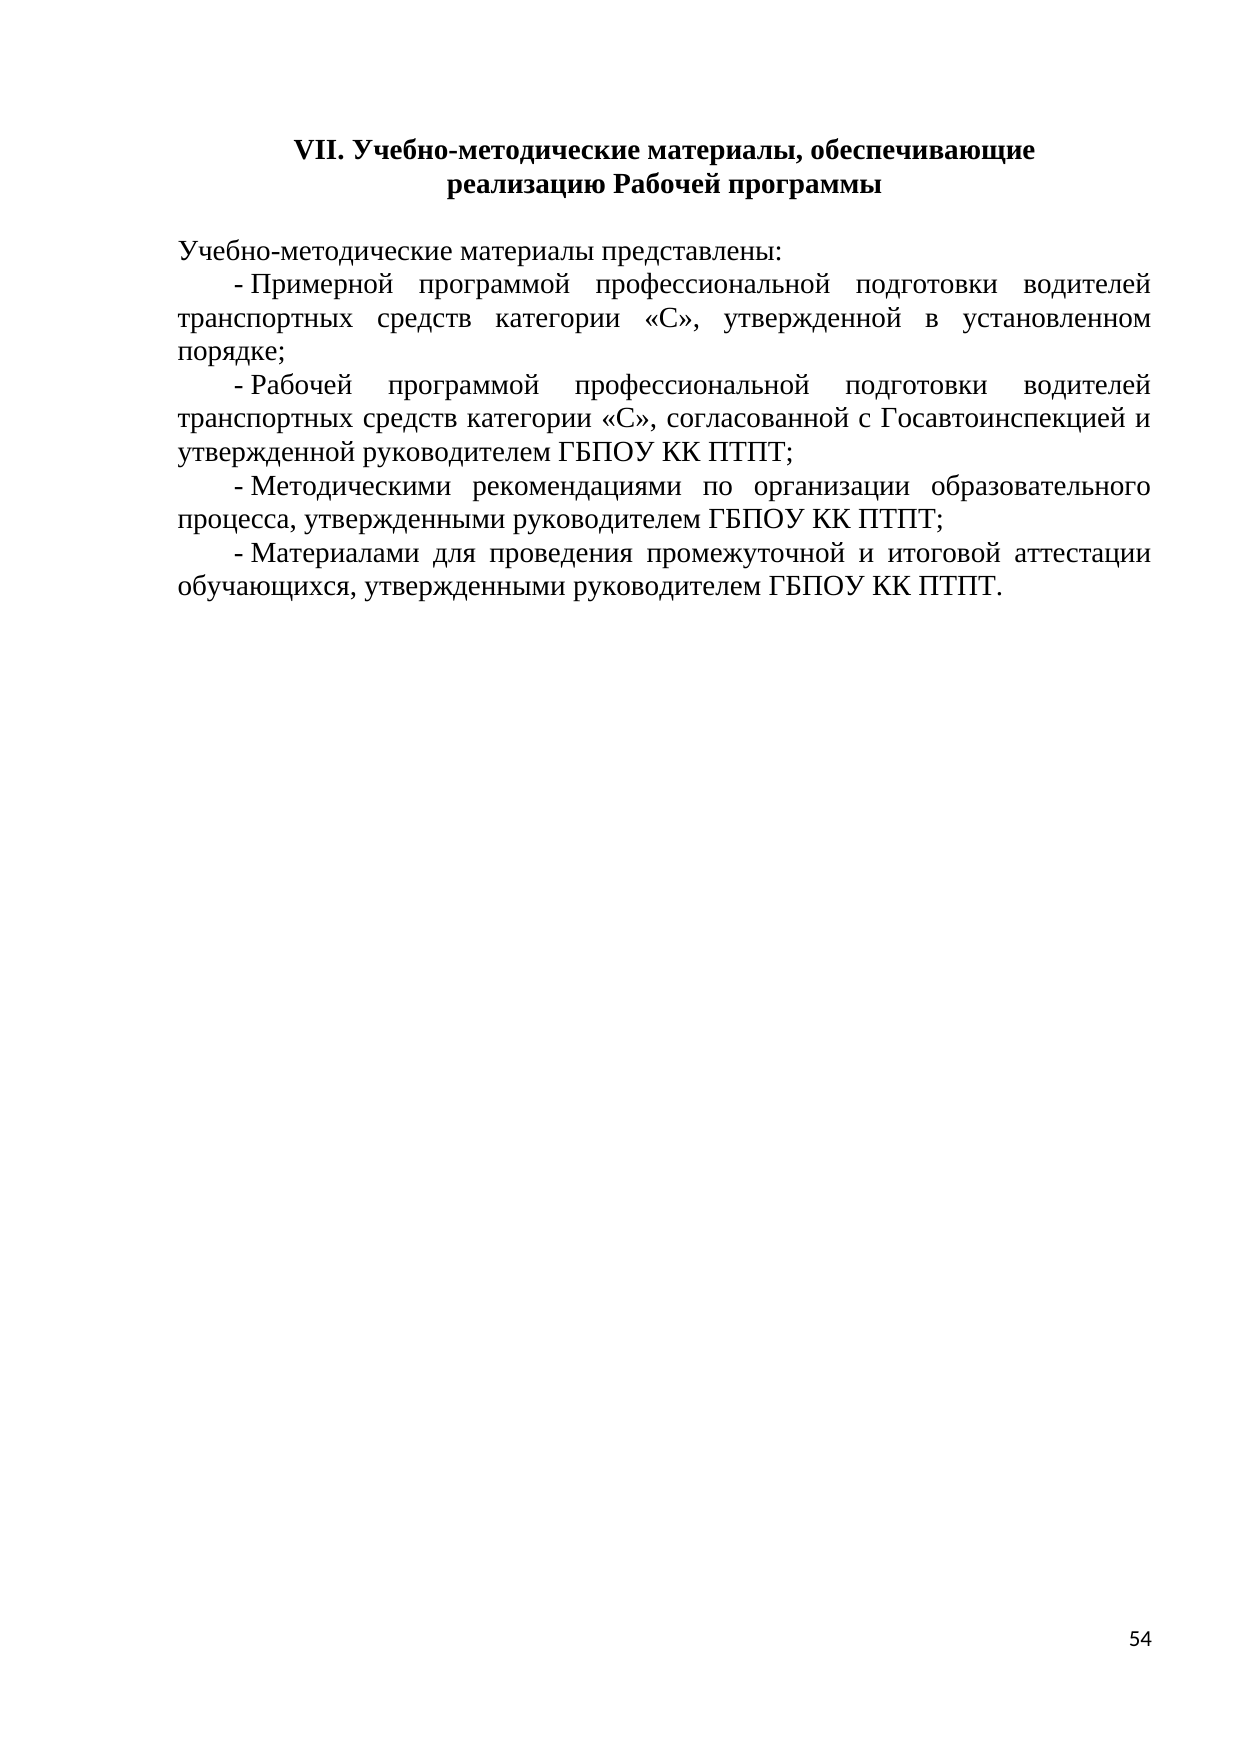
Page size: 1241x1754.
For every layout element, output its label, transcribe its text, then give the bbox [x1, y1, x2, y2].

text VII. Учебно-методические материалы, обеспечивающие [177, 132, 1152, 166]
text - Методическими рекомендациями по организации образовательного процесса, утвержденными руководителем ГБПОУ КК ПТПТ; [177, 468, 1152, 535]
text - Материалами для проведения промежуточной и итоговой аттестации обучающихся, утвержденными руководителем ГБПОУ КК ПТПТ. [177, 535, 1152, 602]
text Учебно-методические материалы представлены: [177, 233, 1152, 266]
text реализацию Рабочей программы [177, 166, 1152, 199]
text - Рабочей программой профессиональной подготовки водителей транспортных средств категории «С», согласованной с Госавтоинспекцией и утвержденной руководителем ГБПОУ КК ПТПТ; [177, 367, 1152, 468]
text - Примерной программой профессиональной подготовки водителей транспортных средств категории «С», утвержденной в установленном порядке; [177, 266, 1152, 367]
